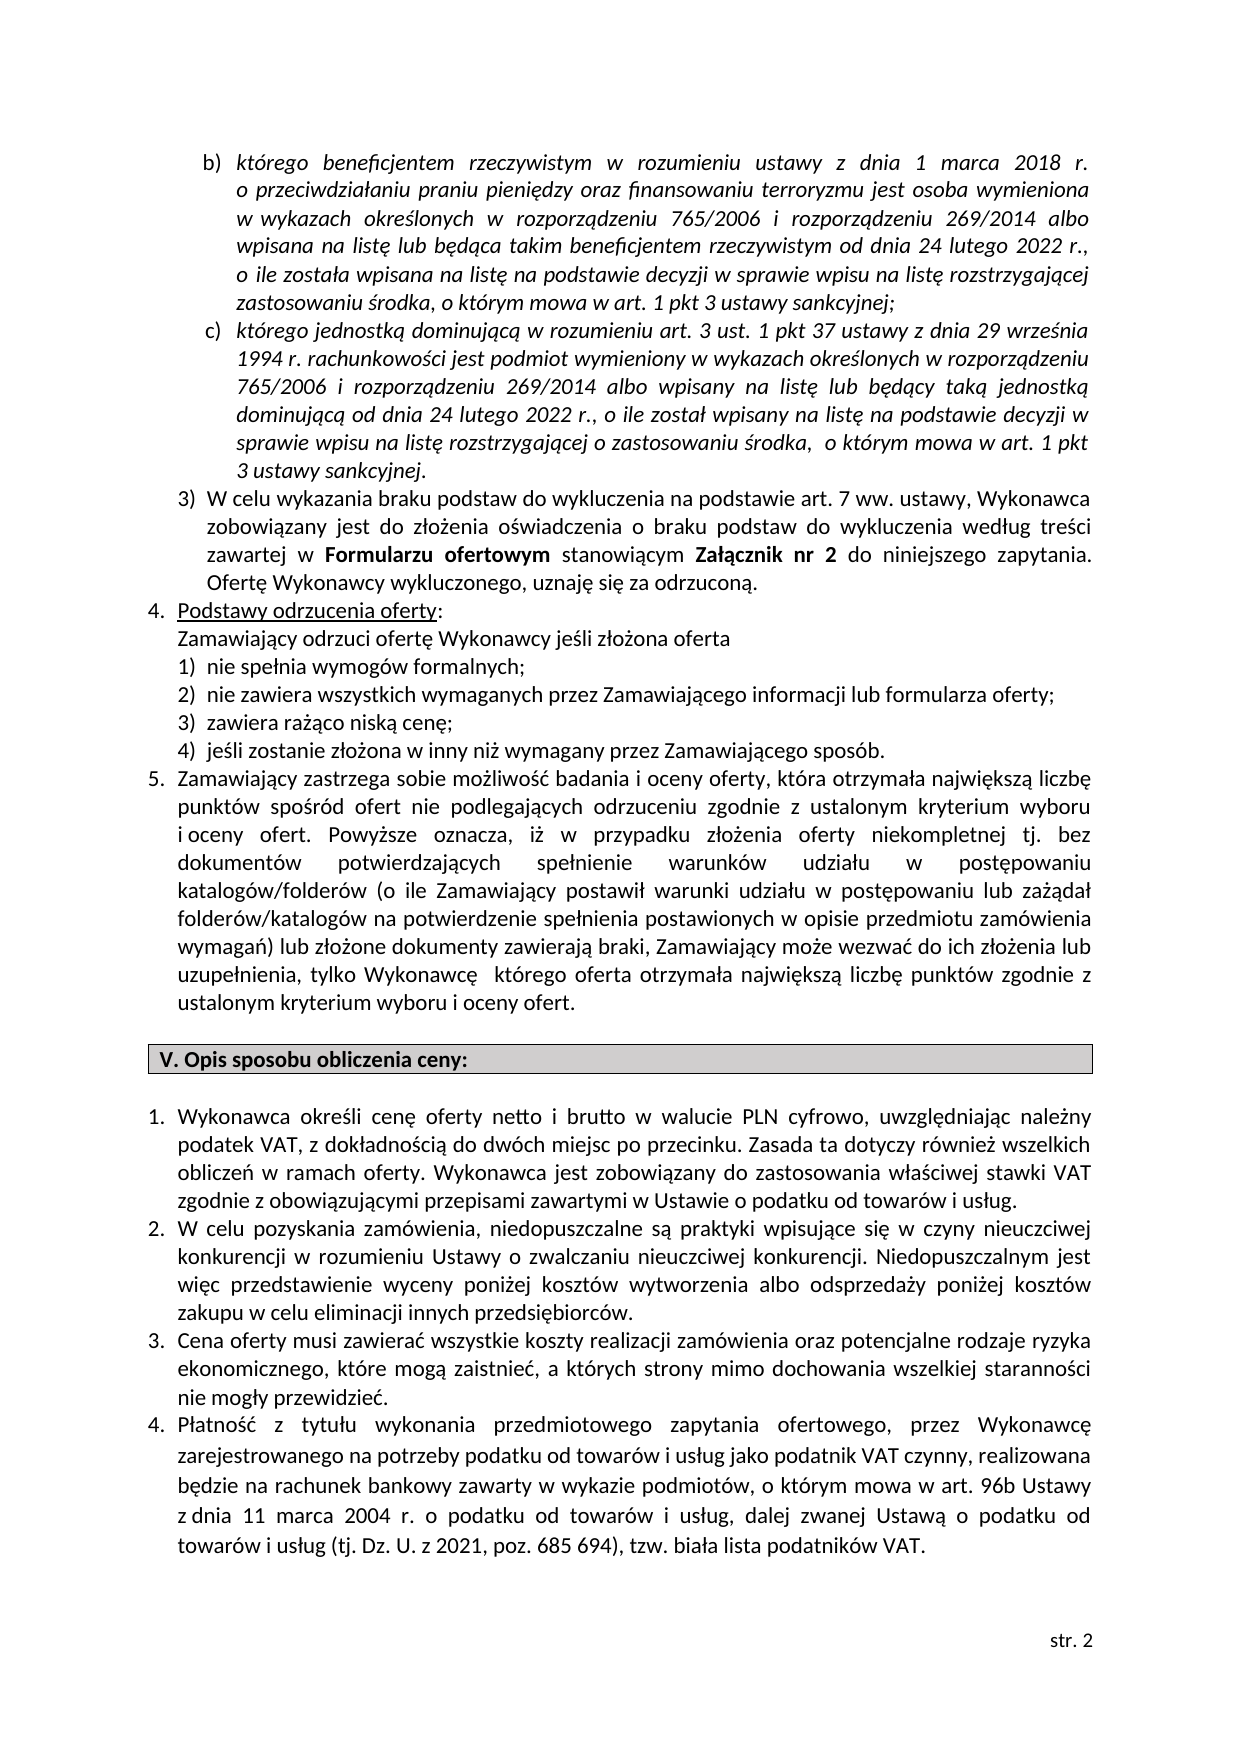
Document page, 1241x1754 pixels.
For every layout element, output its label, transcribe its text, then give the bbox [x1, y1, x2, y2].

list Wykonawca określi cenę oferty netto i brutto w walucie PLN cyfrowo, uwzględniając należny podatek VAT, z dokładnością do dwóch miejsc po przecinku. Zasada ta dotyczy również wszelkich obliczeń w ramach oferty. Wykonawca jest zobowiązany do zastosowania właściwej stawki VAT zgodnie z obowiązującymi przepisami zawartymi w Ustawie o podatku od towarów i usług. [148, 1102, 1093, 1214]
list W celu pozyskania zamówienia, niedopuszczalne są praktyki wpisujące się w czyny nieuczciwej konkurencji w rozumieniu Ustawy o zwalczaniu nieuczciwej konkurencji. Niedopuszczalnym jest więc przedstawienie wyceny poniżej kosztów wytworzenia albo odsprzedaży poniżej kosztów zakupu w celu eliminacji innych przedsiębiorców. [148, 1214, 1093, 1327]
list Zamawiający zastrzega sobie możliwość badania i oceny oferty, która otrzymała największą liczbę punktów spośród ofert nie podlegających odrzuceniu zgodnie z ustalonym kryterium wyboru i oceny ofert. Powyższe oznacza, iż w przypadku złożenia oferty niekompletnej tj. bez dokumentów potwierdzających spełnienie warunków udziału w postępowaniu katalogów/folderów (o ile Zamawiający postawił warunki udziału w postępowaniu lub zażądał folderów/katalogów na potwierdzenie spełnienia postawionych w opisie przedmiotu zamówienia wymagań) lub złożone dokumenty zawierają braki, Zamawiający może wezwać do ich złożenia lub uzupełnienia, tylko Wykonawcę którego oferta otrzymała największą liczbę punktów zgodnie z ustalonym kryterium wyboru i oceny ofert. [148, 764, 1093, 1016]
list nie zawiera wszystkich wymaganych przez Zamawiającego informacji lub formularza oferty; [177, 680, 1093, 708]
list nie spełnia wymogów formalnych; [177, 652, 1093, 680]
list Podstawy odrzucenia oferty: [148, 596, 1093, 624]
list W celu wykazania braku podstaw do wykluczenia na podstawie art. 7 ww. ustawy, Wykonawca zobowiązany jest do złożenia oświadczenia o braku podstaw do wykluczenia według treści zawartej w Formularzu ofertowym stanowiącym Załącznik nr 2 do niniejszego zapytania. Ofertę Wykonawcy wykluczonego, uznaję się za odrzuconą. [177, 484, 1093, 596]
table_header V. Opis sposobu obliczenia ceny: [149, 1045, 1092, 1073]
list jeśli zostanie złożona w inny niż wymagany przez Zamawiającego sposób. [177, 736, 1093, 764]
list zawiera rażąco niską cenę; [177, 708, 1093, 736]
list Cena oferty musi zawierać wszystkie koszty realizacji zamówienia oraz potencjalne rodzaje ryzyka ekonomicznego, które mogą zaistnieć, a których strony mimo dochowania wszelkiej staranności nie mogły przewidzieć. [148, 1327, 1093, 1411]
list Płatność z tytułu wykonania przedmiotowego zapytania ofertowego, przez Wykonawcę zarejestrowanego na potrzeby podatku od towarów i usług jako podatnik VAT czynny, realizowana będzie na rachunek bankowy zawarty w wykazie podmiotów, o którym mowa w art. 96b Ustawy z dnia 11 marca 2004 r. o podatku od towarów i usług, dalej zwanej Ustawą o podatku od towarów i usług (tj. Dz. U. z 2021, poz. 685 694), tzw. biała lista podatników VAT. [148, 1411, 1093, 1559]
list którego beneficjentem rzeczywistym w rozumieniu ustawy z dnia 1 marca 2018 r. o przeciwdziałaniu praniu pieniędzy oraz finansowaniu terroryzmu jest osoba wymieniona w wykazach określonych w rozporządzeniu 765/2006 i rozporządzeniu 269/2014 albo wpisana na listę lub będąca takim beneficjentem rzeczywistym od dnia 24 lutego 2022 r., o ile została wpisana na listę na podstawie decyzji w sprawie wpisu na listę rozstrzygającej zastosowaniu środka, o którym mowa w art. 1 pkt 3 ustawy sankcyjnej; [221, 148, 1093, 316]
text Zamawiający odrzuci ofertę Wykonawcy jeśli złożona oferta [177, 624, 1093, 652]
list którego jednostką dominującą w rozumieniu art. 3 ust. 1 pkt 37 ustawy z dnia 29 września 1994 r. rachunkowości jest podmiot wymieniony w wykazach określonych w rozporządzeniu 765/2006 i rozporządzeniu 269/2014 albo wpisany na listę lub będący taką jednostką dominującą od dnia 24 lutego 2022 r., o ile został wpisany na listę na podstawie decyzji w sprawie wpisu na listę rozstrzygającej o zastosowaniu środka, o którym mowa w art. 1 pkt 3 ustawy sankcyjnej. [221, 316, 1093, 484]
